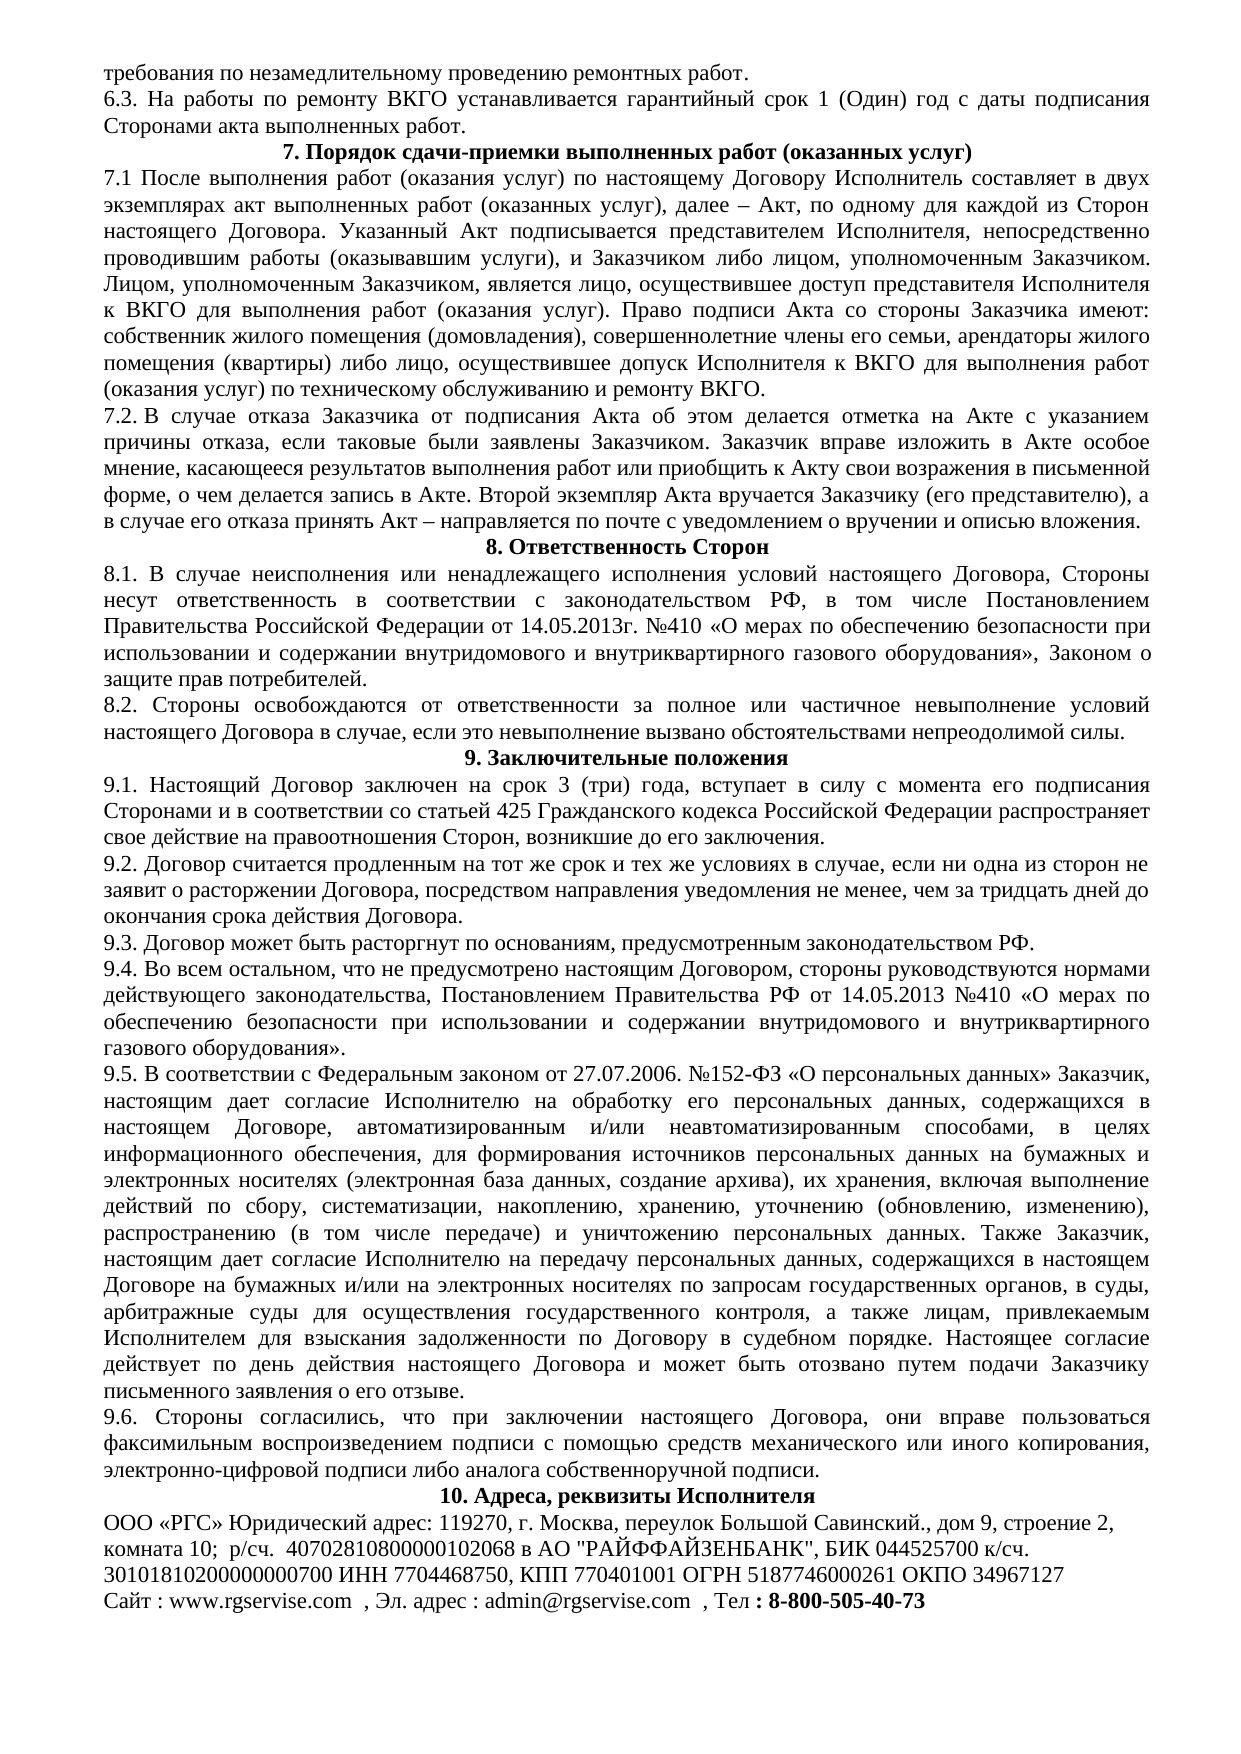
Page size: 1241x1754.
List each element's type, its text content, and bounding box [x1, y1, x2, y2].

text 7.1 После выполнения работ (оказания услуг) по настоящему Договору Исполнитель составляет в двух экземплярах акт выполненных работ (оказанных услуг), далее – Акт, по одному для каждой из Сторон настоящего Договора. Указанный Акт подписывается представителем Исполнителя, непосредственно проводившим работы (оказывавшим услуги), и Заказчиком либо лицом, уполномоченным Заказчиком. Лицом, уполномоченным Заказчиком, является лицо, осуществившее доступ представителя Исполнителя к ВКГО для выполнения работ (оказания услуг). Право подписи Акта со стороны Заказчика имеют: собственник жилого помещения (домовладения), совершеннолетние члены его семьи, арендаторы жилого помещения (квартиры) либо лицо, осуществившее допуск Исполнителя к ВКГО для выполнения работ (оказания услуг) по техническому обслуживанию и ремонту ВКГО. [103, 164, 1152, 402]
text 8. Ответственность Сторон [103, 533, 1152, 560]
text Сайт : www.rgservise.com , Эл. адрес : admin@rgservise.com , Тел : 8-800-505-40-73 [103, 1588, 1152, 1614]
text 9.5. В соответствии с Федеральным законом от 27.07.2006. №152-ФЗ «О персональных данных» Заказчик, настоящим дает согласие Исполнителю на обработку его персональных данных, содержащихся в настоящем Договоре, автоматизированным и/или неавтоматизированным способами, в целях информационного обеспечения, для формирования источников персональных данных на бумажных и электронных носителях (электронная база данных, создание архива), их хранения, включая выполнение действий по сбору, систематизации, накоплению, хранению, уточнению (обновлению, изменению), распространению (в том числе передаче) и уничтожению персональных данных. Также Заказчик, настоящим дает согласие Исполнителю на передачу персональных данных, содержащихся в настоящем Договоре на бумажных и/или на электронных носителях по запросам государственных органов, в суды, арбитражные суды для осуществления государственного контроля, а также лицам, привлекаемым Исполнителем для взыскания задолженности по Договору в судебном порядке. Настоящее согласие действует по день действия настоящего Договора и может быть отозвано путем подачи Заказчику письменного заявления о его отзыве. [103, 1061, 1152, 1403]
text 9. Заключительные положения [103, 744, 1149, 771]
text 6.3. На работы по ремонту ВКГО устанавливается гарантийный срок 1 (Один) год с даты подписания Сторонами акта выполненных работ. [103, 85, 1152, 138]
text 7. Порядок сдачи-приемки выполненных работ (оказанных услуг) [103, 138, 1152, 164]
text 9.2. Договор считается продленным на тот же срок и тех же условиях в случае, если ни одна из сторон не заявит о расторжении Договора, посредством направления уведомления не менее, чем за тридцать дней до окончания срока действия Договора. [103, 850, 1152, 929]
text 8.2. Стороны освобождаются от ответственности за полное или частичное невыполнение условий настоящего Договора в случае, если это невыполнение вызвано обстоятельствами непреодолимой силы. [103, 692, 1152, 744]
text ООО «РГС» Юридический адрес: 119270, г. Москва, переулок Большой Савинский., дом 9, строение 2, комната 10; р/сч. 40702810800000102068 в АО "РАЙФФАЙЗЕНБАНК", БИК 044525700 к/сч. 30101810200000000700 ИНН 7704468750, КПП 770401001 ОГРН 5187746000261 ОКПО 34967127 [103, 1508, 1152, 1588]
text 9.6. Стороны согласились, что при заключении настоящего Договора, они вправе пользоваться факсимильным воспроизведением подписи с помощью средств механического или иного копирования, электронно-цифровой подписи либо аналога собственноручной подписи. [103, 1403, 1152, 1482]
text 8.1. В случае неисполнения или ненадлежащего исполнения условий настоящего Договора, Стороны несут ответственность в соответствии с законодательством РФ, в том числе Постановлением Правительства Российской Федерации от 14.05.2013г. №410 «О мерах по обеспечению безопасности при использовании и содержании внутридомового и внутриквартирного газового оборудования», Законом о защите прав потребителей. [103, 560, 1152, 692]
text 10. Адреса, реквизиты Исполнителя [103, 1482, 1152, 1508]
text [103, 59, 1152, 85]
text 9.1. Настоящий Договор заключен на срок 3 (три) года, вступает в силу с момента его подписания Сторонами и в соответствии со статьей 425 Гражданского кодекса Российской Федерации распространяет свое действие на правоотношения Сторон, возникшие до его заключения. [103, 771, 1152, 850]
text 7.2. В случае отказа Заказчика от подписания Акта об этом делается отметка на Акте с указанием причины отказа, если таковые были заявлены Заказчиком. Заказчик вправе изложить в Акте особое мнение, касающееся результатов выполнения работ или приобщить к Акту свои возражения в письменной форме, о чем делается запись в Акте. Второй экземпляр Акта вручается Заказчику (его представителю), а в случае его отказа принять Акт – направляется по почте с уведомлением о вручении и описью вложения. [103, 402, 1152, 533]
text 9.4. Во всем остальном, что не предусмотрено настоящим Договором, стороны руководствуются нормами действующего законодательства, Постановлением Правительства РФ от 14.05.2013 №410 «О мерах по обеспечению безопасности при использовании и содержании внутридомового и внутриквартирного газового оборудования». [103, 955, 1152, 1061]
text 9.3. Договор может быть расторгнут по основаниям, предусмотренным законодательством РФ. [103, 929, 1152, 955]
